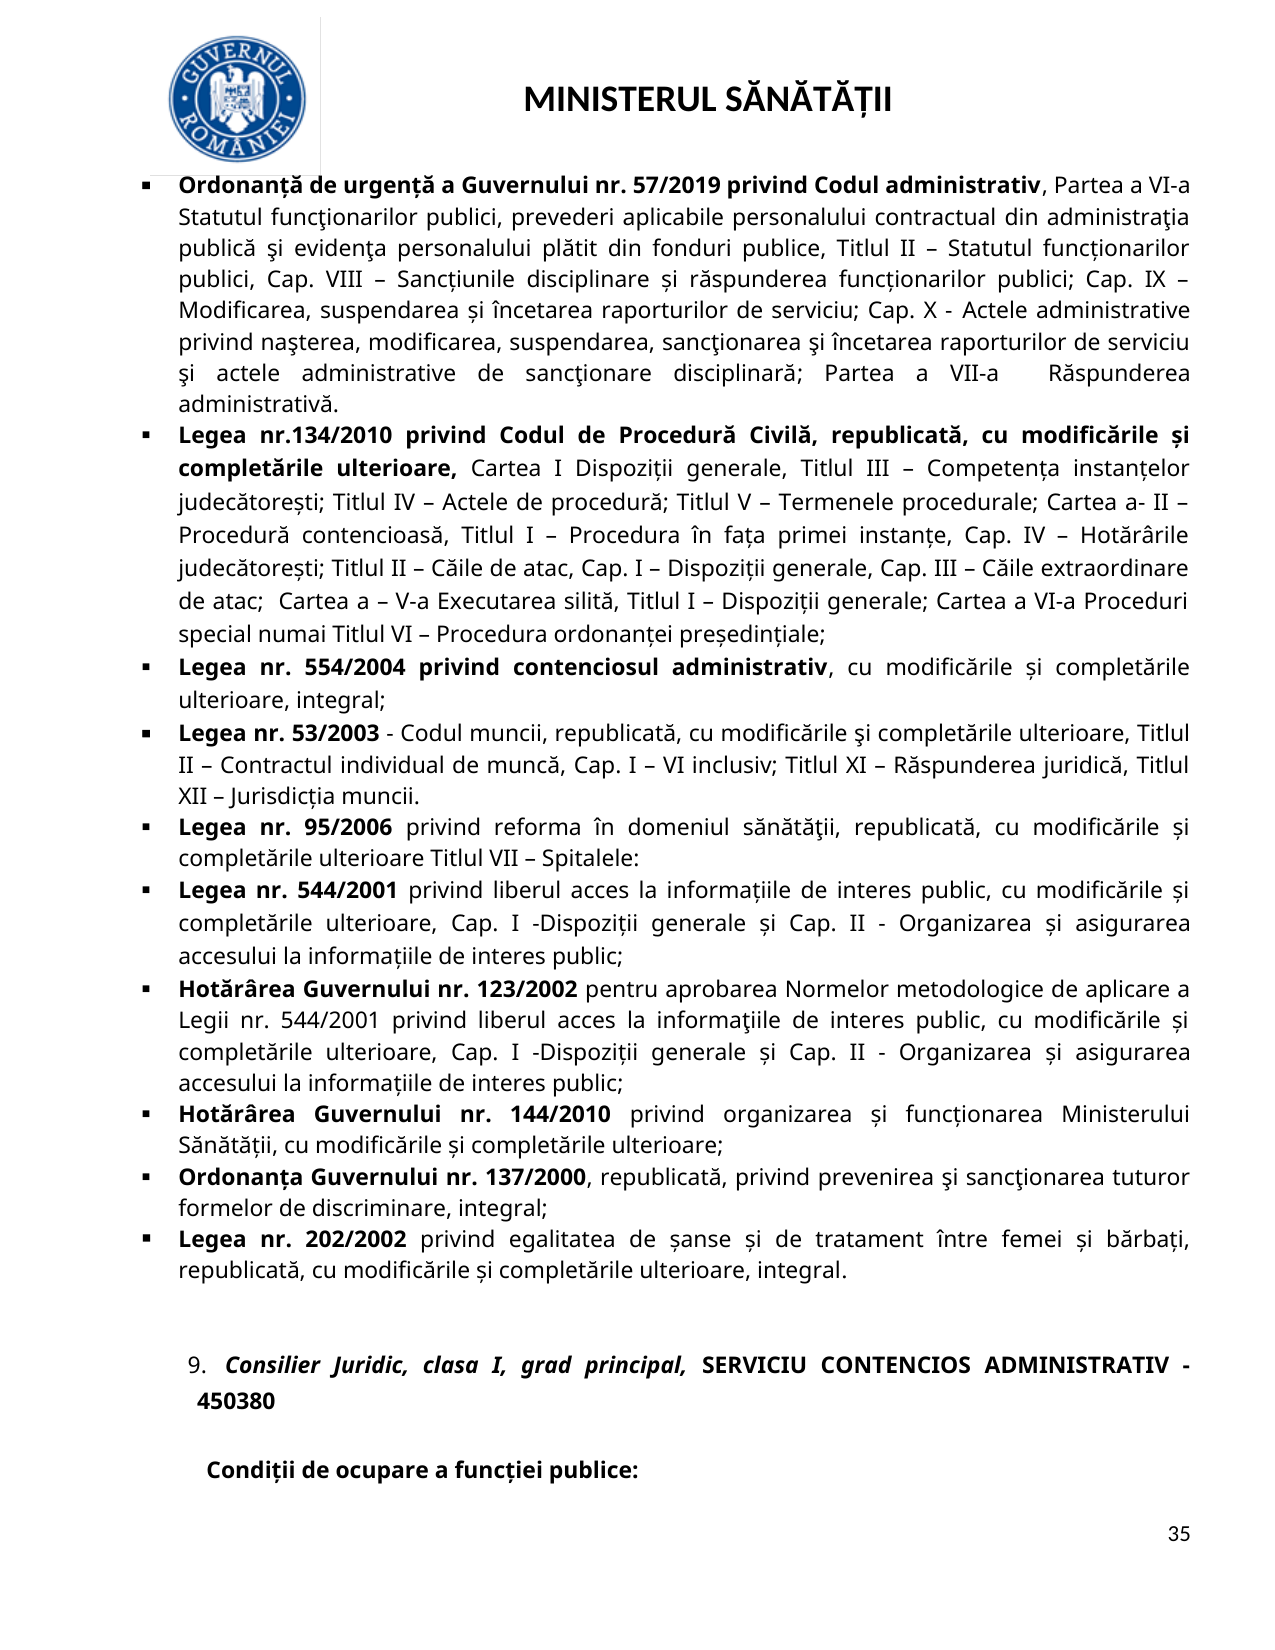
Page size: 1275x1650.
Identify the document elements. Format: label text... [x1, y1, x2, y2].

list Legea nr. 554/2004 privind contenciosul administrativ, cu modificările și completările ulterioare, integral; [141, 651, 1191, 715]
list Legea nr. 95/2006 privind reforma în domeniul sănătăţii, republicată, cu modificările și completările ulterioare Titlul VII – Spitalele: [141, 811, 1191, 873]
text Condiţii de ocupare a funcţiei publice: [197, 1454, 1191, 1485]
list Legea nr. 544/2001 privind liberul acces la informațiile de interes public, cu modificările și completările ulterioare, Cap. I -Dispoziţii generale și Cap. II - Organizarea şi asigurarea accesului la informaţiile de interes public; [141, 873, 1191, 971]
list Legea nr.134/2010 privind Codul de Procedură Civilă, republicată, cu modificările și completările ulterioare, Cartea I Dispoziții generale, Titlul III – Competența instanțelor judecătorești; Titlul IV – Actele de procedură; Titlul V – Termenele procedurale; Cartea a- II – Procedură contencioasă, Titlul I – Procedura în fața primei instanțe, Cap. IV – Hotărârile judecătorești; Titlul II – Căile de atac, Cap. I – Dispoziții generale, Cap. III – Căile extraordinare de atac; Cartea a – V-a Executarea silită, Titlul I – Dispoziții generale; Cartea a VI-a Proceduri special numai Titlul VI – Procedura ordonanței președințiale; [141, 419, 1191, 649]
list Legea nr. 53/2003 - Codul muncii, republicată, cu modificările şi completările ulterioare, Titlul II – Contractul individual de muncă, Cap. I – VI inclusiv; Titlul XI – Răspunderea juridică, Titlul XII – Jurisdicția muncii. [141, 717, 1191, 811]
picture [150, 17, 322, 169]
list Ordonanță de urgență a Guvernului nr. 57/2019 privind Codul administrativ, Partea a VI-a Statutul funcţionarilor publici, prevederi aplicabile personalului contractual din administraţia publică şi evidenţa personalului plătit din fonduri publice, Titlul II – Statutul funcționarilor publici, Cap. VIII – Sancțiunile disciplinare și răspunderea funcționarilor publici; Cap. IX – Modificarea, suspendarea și încetarea raporturilor de serviciu; Cap. X - Actele administrative privind naşterea, modificarea, suspendarea, sancţionarea şi încetarea raporturilor de serviciu şi actele administrative de sancţionare disciplinară; Partea a VII-a Răspunderea administrativă. [141, 169, 1191, 419]
list Consilier Juridic, clasa I, grad principal, SERVICIU CONTENCIOS ADMINISTRATIV -450380 [187, 1349, 1191, 1416]
list Legea nr. 202/2002 privind egalitatea de șanse și de tratament între femei și bărbați, republicată, cu modificările și completările ulterioare, integral. [141, 1223, 1191, 1285]
list Hotărârea Guvernului nr. 123/2002 pentru aprobarea Normelor metodologice de aplicare a Legii nr. 544/2001 privind liberul acces la informaţiile de interes public, cu modificările și completările ulterioare, Cap. I -Dispoziţii generale și Cap. II - Organizarea şi asigurarea accesului la informaţiile de interes public; [141, 973, 1191, 1098]
list Ordonanța Guvernului nr. 137/2000, republicată, privind prevenirea şi sancţionarea tuturor formelor de discriminare, integral; [141, 1160, 1191, 1223]
list Hotărârea Guvernului nr. 144/2010 privind organizarea și funcționarea Ministerului Sănătății, cu modificările și completările ulterioare; [141, 1098, 1191, 1160]
